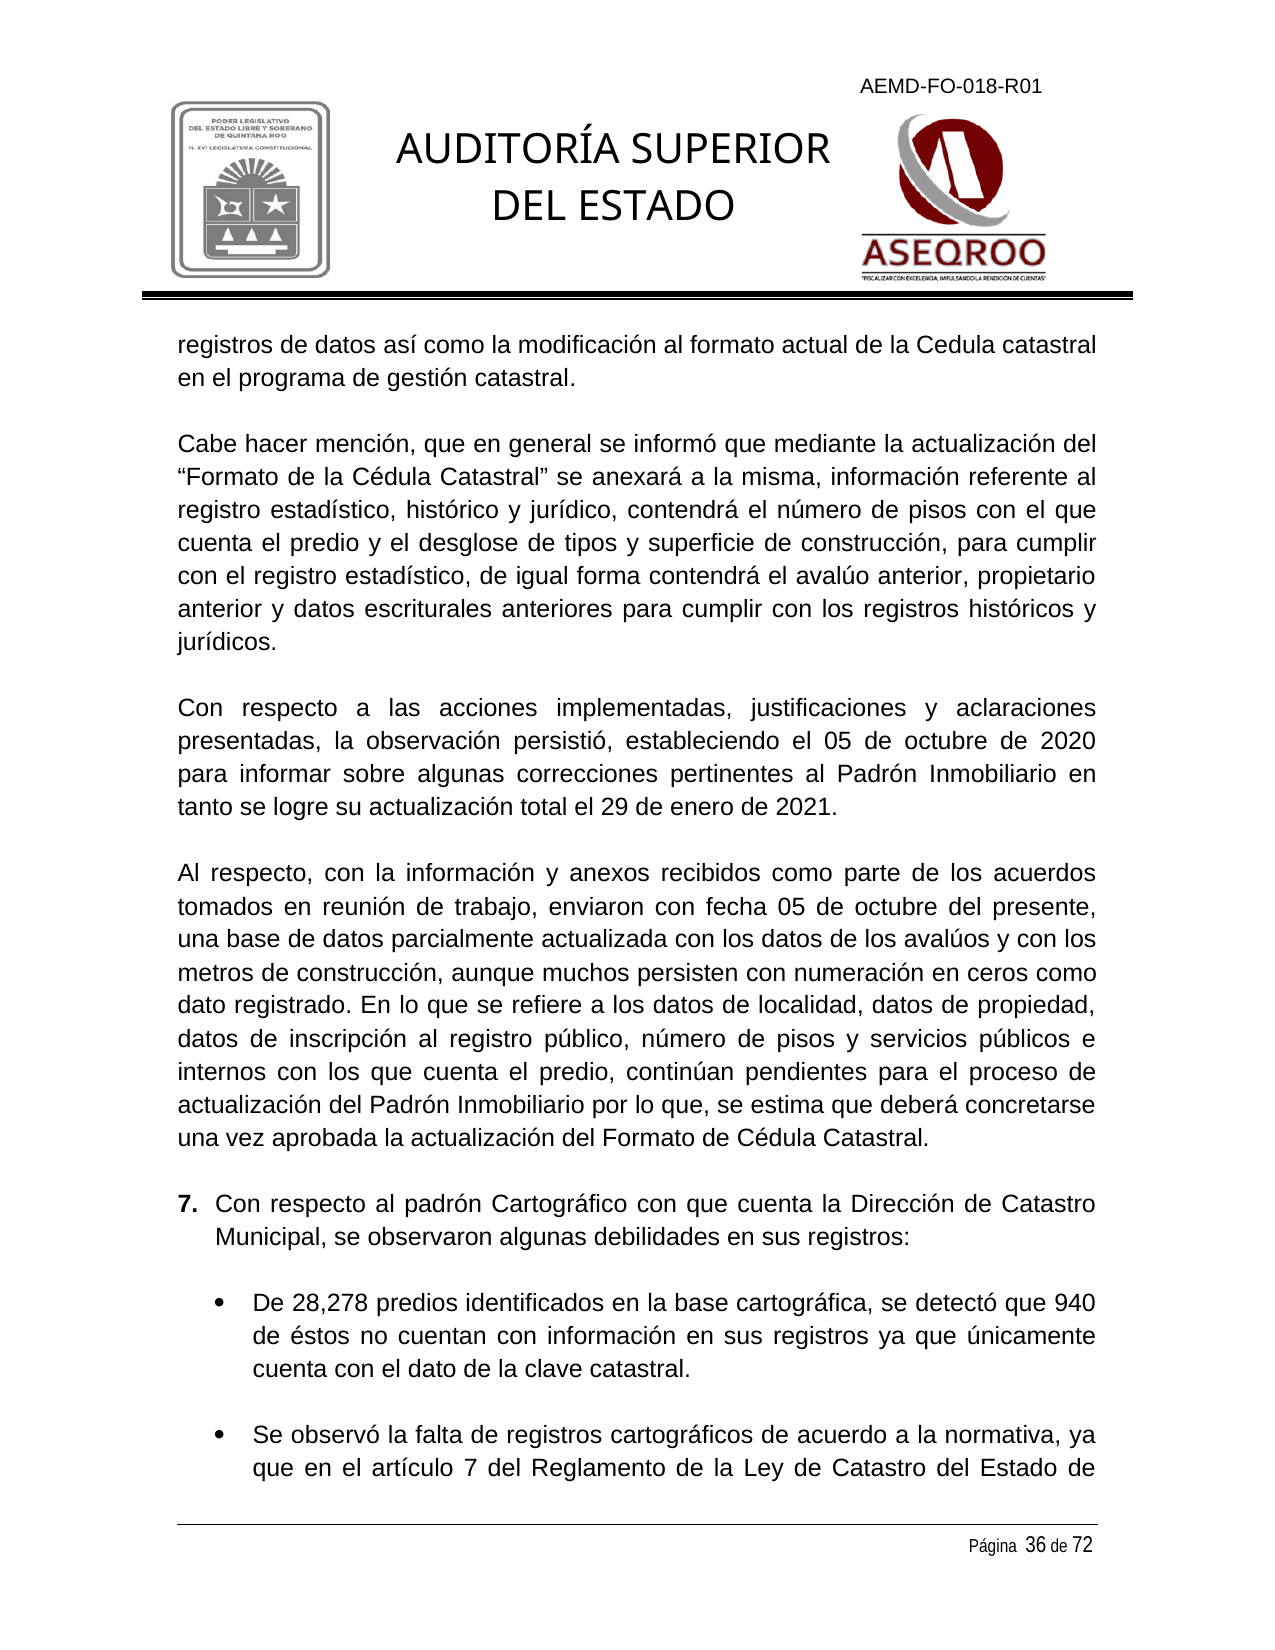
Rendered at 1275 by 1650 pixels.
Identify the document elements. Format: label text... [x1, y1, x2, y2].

picture [861, 114, 1046, 281]
picture [167, 98, 331, 279]
list Con respecto al padrón Cartográfico con que cuenta la Dirección de Catastro Municipal, se observaron algunas debilidades en sus registros: [177, 1189, 1098, 1250]
list De 28,278 predios identificados en la base cartográfica, se detectó que 940 de éstos no cuentan con información en sus registros ya que únicamente cuenta con el dato de la clave catastral. [215, 1288, 1098, 1383]
text Cabe hacer mención, que en general se informó que mediante la actualización del “Formato de la Cédula Catastral” se anexará a la misma, información referente al registro estadístico, histórico y jurídico, contendrá el número de pisos con el que cuenta el predio y el desglose de tipos y superficie de construcción, para cumplir con el registro estadístico, de igual forma contendrá el avalúo anterior, propietario anterior y datos escriturales anteriores para cumplir con los registros históricos y jurídicos. [177, 429, 1098, 656]
text Al respecto, con la información y anexos recibidos como parte de los acuerdos tomados en reunión de trabajo, enviaron con fecha 05 de octubre del presente, una base de datos parcialmente actualizada con los datos de los avalúos y con los metros de construcción, aunque muchos persisten con numeración en ceros como dato registrado. En lo que se refiere a los datos de localidad, datos de propiedad, datos de inscripción al registro público, número de pisos y servicios públicos e internos con los que cuenta el predio, continúan pendientes para el proceso de actualización del Padrón Inmobiliario por lo que, se estima que deberá concretarse una vez aprobada la actualización del Formato de Cédula Catastral. [177, 858, 1098, 1151]
text Con respecto a las acciones implementadas, justificaciones y aclaraciones presentadas, la observación persistió, estableciendo el 05 de octubre de 2020 para informar sobre algunas correcciones pertinentes al Padrón Inmobiliario en tanto se logre su actualización total el 29 de enero de 2021. [177, 693, 1098, 821]
